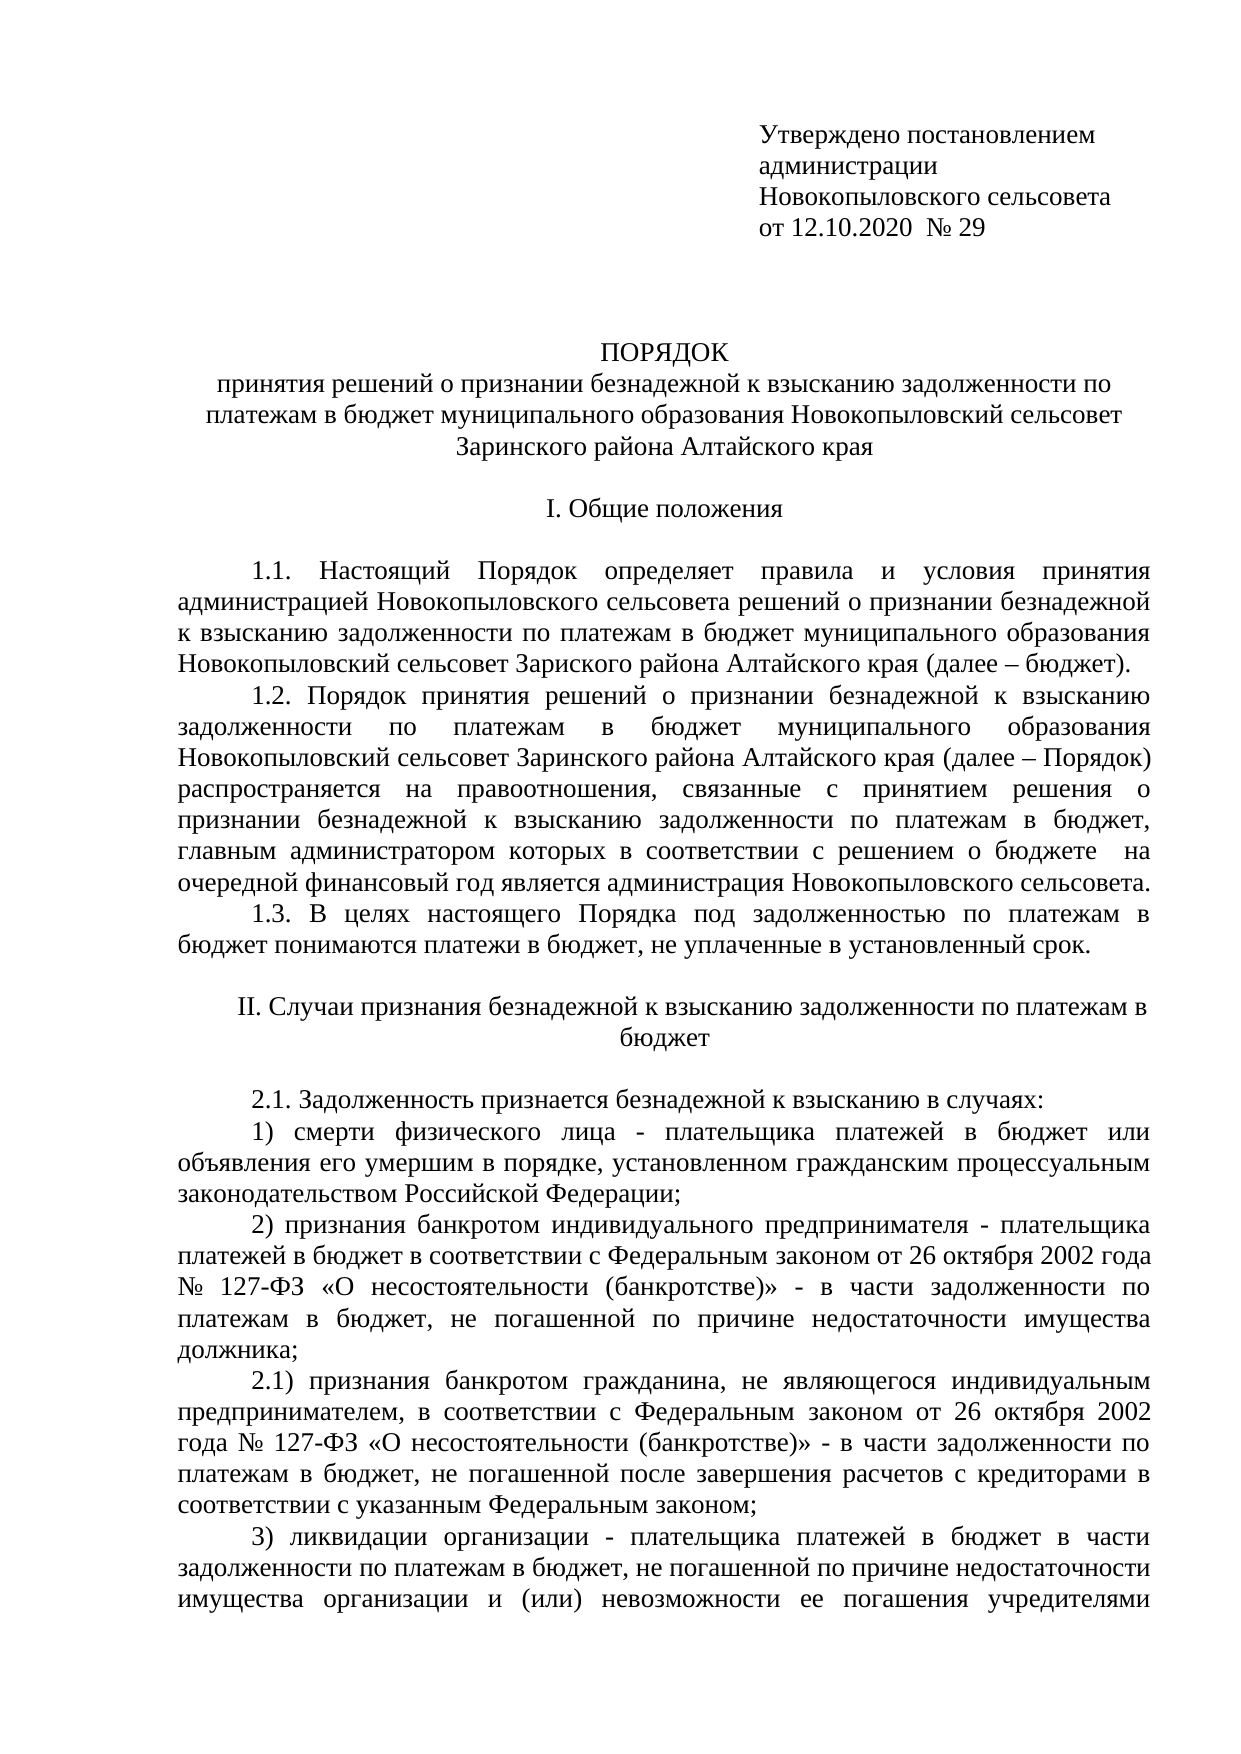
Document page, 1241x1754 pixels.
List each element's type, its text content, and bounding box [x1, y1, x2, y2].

text принятия решений о признании безнадежной к взысканию задолженности по платежам в бюджет муниципального образования Новокопыловский сельсовет Заринского района Алтайского края [177, 367, 1152, 461]
text Утверждено постановлением администрации Новокопыловского сельсовета от 12.10.2020 № 29 [758, 118, 1152, 243]
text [177, 1520, 1152, 1613]
text 2.1. Задолженность признается безнадежной к взысканию в случаях: [177, 1084, 1152, 1115]
text 1) смерти физического лица - плательщика платежей в бюджет или объявления его умершим в порядке, установленном гражданским процессуальным законодательством Российской Федерации; [177, 1115, 1152, 1208]
text I. Общие положения [177, 492, 1152, 523]
text 1.1. Настоящий Порядок определяет правила и условия принятия администрацией Новокопыловского сельсовета решений о признании безнадежной к взысканию задолженности по платежам в бюджет муниципального образования Новокопыловский сельсовет Зариского района Алтайского края (далее – бюджет). [177, 554, 1152, 679]
text 2) признания банкротом индивидуального предпринимателя - плательщика платежей в бюджет в соответствии с Федеральным законом от 26 октября 2002 года № 127-ФЗ «О несостоятельности (банкротстве)» - в части задолженности по платежам в бюджет, не погашенной по причине недостаточности имущества должника; [177, 1208, 1152, 1364]
text II. Случаи признания безнадежной к взысканию задолженности по платежам в бюджет [177, 990, 1152, 1052]
text 1.3. В целях настоящего Порядка под задолженностью по платежам в бюджет понимаются платежи в бюджет, не уплаченные в установленный срок. [177, 897, 1152, 959]
text 2.1) признания банкротом гражданина, не являющегося индивидуальным предпринимателем, в соответствии с Федеральным законом от 26 октября 2002 года № 127-ФЗ «О несостоятельности (банкротстве)» - в части задолженности по платежам в бюджет, не погашенной после завершения расчетов с кредиторами в соответствии с указанным Федеральным законом; [177, 1364, 1152, 1520]
text 1.2. Порядок принятия решений о признании безнадежной к взысканию задолженности по платежам в бюджет муниципального образования Новокопыловский сельсовет Заринского района Алтайского края (далее – Порядок) распространяется на правоотношения, связанные с принятием решения о признании безнадежной к взысканию задолженности по платежам в бюджет, главным администратором которых в соответствии с решением о бюджете на очередной финансовый год является администрация Новокопыловского сельсовета. [177, 679, 1152, 897]
text ПОРЯДОК [177, 336, 1152, 367]
